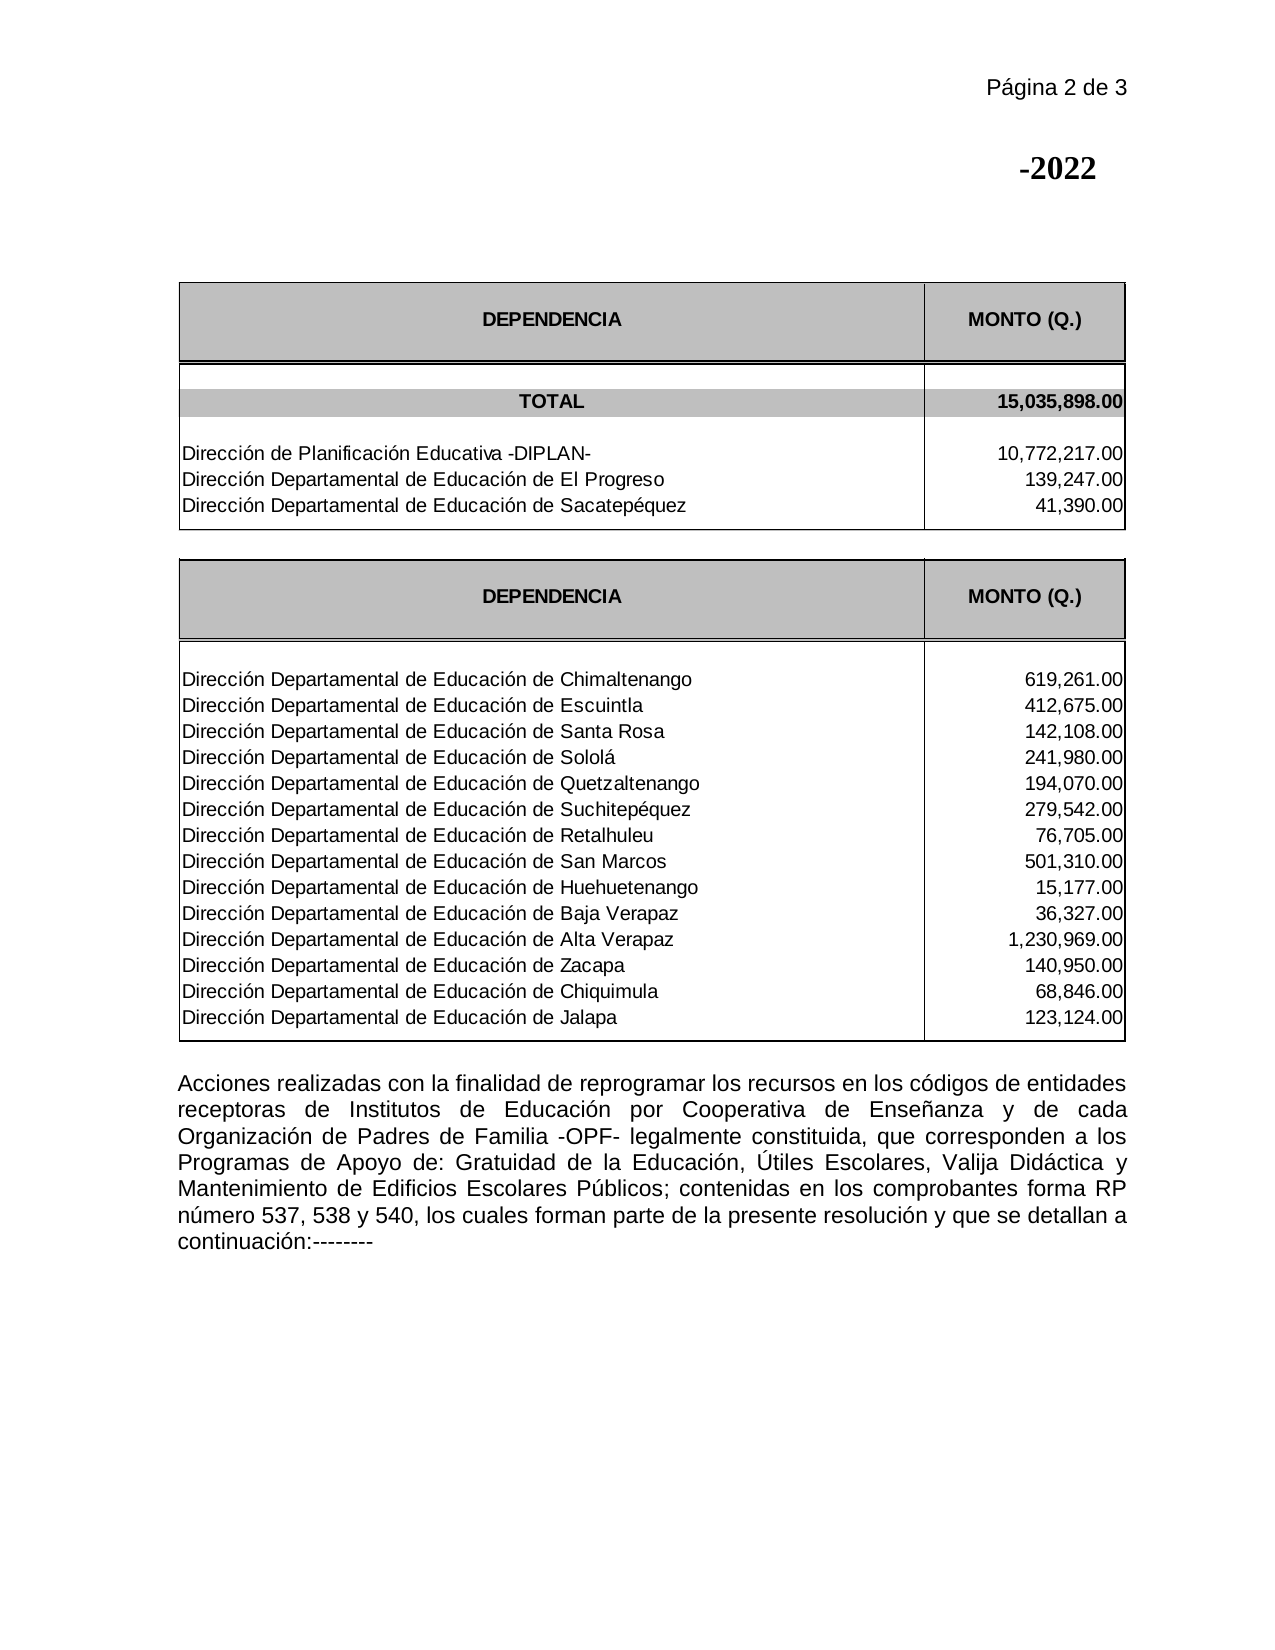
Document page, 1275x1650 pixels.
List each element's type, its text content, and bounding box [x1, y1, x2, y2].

text Acciones realizadas con la finalidad de reprogramar los recursos en los códigos de entidades receptoras de Institutos de Educación por Cooperativa de Enseñanza y de cada Organización de Padres de Familia -OPF- legalmente constituida, que corresponden a los Programas de Apoyo de: Gratuidad de la Educación, Útiles Escolares, Valija Didáctica y Mantenimiento de Edificios Escolares Públicos; contenidas en los comprobantes forma RP número 537, 538 y 540, los cuales forman parte de la presente resolución y que se detallan a continuación:-------- [177, 1070, 1127, 1254]
